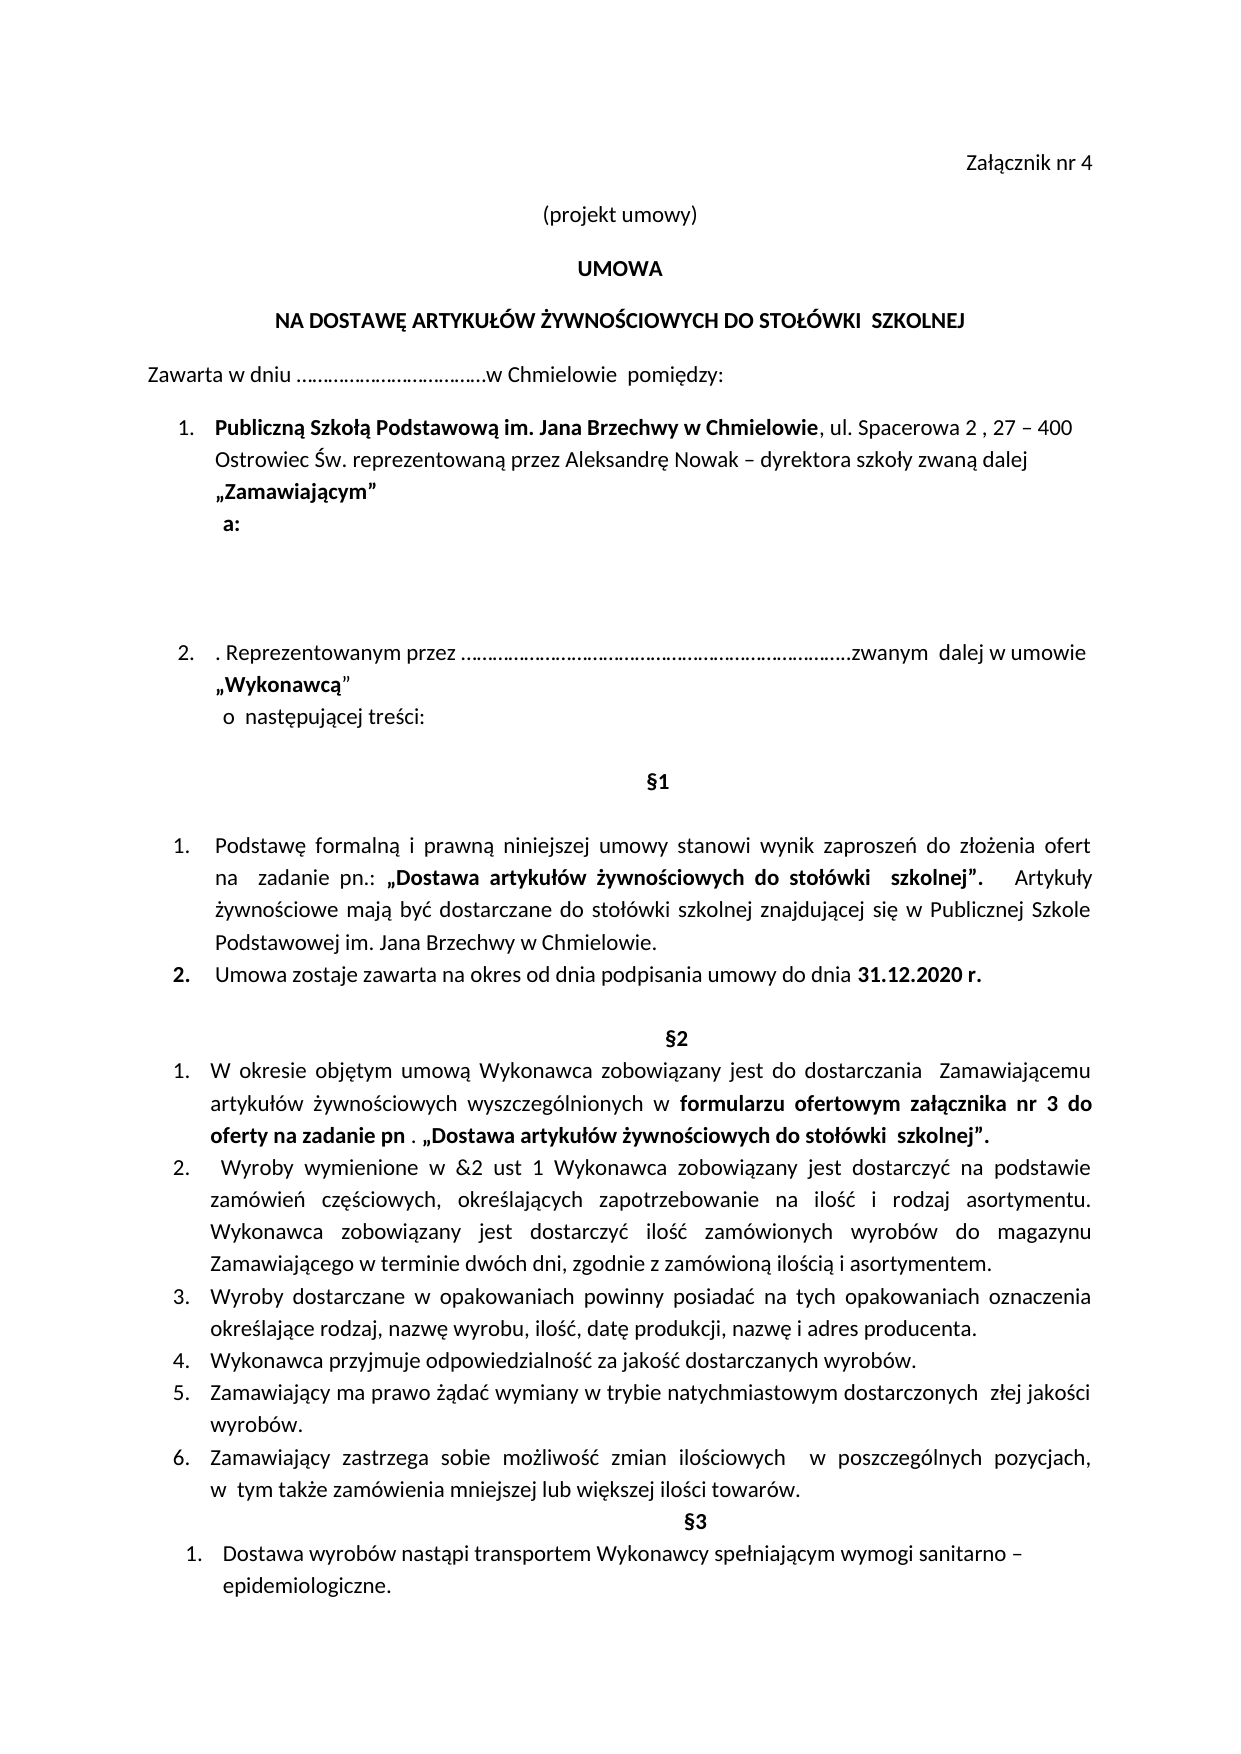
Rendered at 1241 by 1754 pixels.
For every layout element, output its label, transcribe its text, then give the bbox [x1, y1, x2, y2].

list Wyroby dostarczane w opakowaniach powinny posiadać na tych opakowaniach oznaczenia określające rodzaj, nazwę wyrobu, ilość, datę produkcji, nazwę i adres producenta. [173, 1282, 1093, 1342]
text (projekt umowy) [148, 201, 1093, 229]
list W okresie objętym umową Wykonawca zobowiązany jest do dostarczania Zamawiającemu artykułów żywnościowych wyszczególnionych w formularzu ofertowym załącznika nr 3 do oferty na zadanie pn . „Dostawa artykułów żywnościowych do stołówki szkolnej”. [173, 1056, 1093, 1149]
list a: [223, 509, 1093, 537]
list Publiczną Szkołą Podstawową im. Jana Brzechwy w Chmielowie, ul. Spacerowa 2 , 27 – 400 Ostrowiec Św. reprezentowaną przez Aleksandrę Nowak – dyrektora szkoły zwaną dalej „Zamawiającym” [177, 413, 1093, 505]
list Dostawa wyrobów nastąpi transportem Wykonawcy spełniającym wymogi sanitarno – epidemiologiczne. [185, 1539, 1093, 1599]
list Zamawiający ma prawo żądać wymiany w trybie natychmiastowym dostarczonych złej jakości wyrobów. [173, 1378, 1093, 1438]
list §3 [298, 1507, 1093, 1535]
text Zawarta w dniu ………………………………w Chmielowie pomiędzy: [148, 360, 1093, 388]
list §2 [260, 1024, 1093, 1052]
list Umowa zostaje zawarta na okres od dnia podpisania umowy do dnia 31.12.2020 r. [173, 960, 1093, 988]
list Zamawiający zastrzega sobie możliwość zmian ilościowych w poszczególnych pozycjach, w tym także zamówienia mniejszej lub większej ilości towarów. [173, 1443, 1093, 1503]
list §1 [223, 767, 1093, 795]
text UMOWA [148, 254, 1093, 282]
list Podstawę formalną i prawną niniejszej umowy stanowi wynik zaproszeń do złożenia ofert na zadanie pn.: „Dostawa artykułów żywnościowych do stołówki szkolnej”. Artykuły żywnościowe mają być dostarczane do stołówki szkolnej znajdującej się w Publicznej Szkole Podstawowej im. Jana Brzechwy w Chmielowie. [173, 831, 1093, 956]
list Wykonawca przyjmuje odpowiedzialność za jakość dostarczanych wyrobów. [173, 1346, 1093, 1374]
text Załącznik nr 4 [148, 148, 1093, 176]
list o następującej treści: [223, 702, 1093, 730]
list Wyroby wymienione w &2 ust 1 Wykonawca zobowiązany jest dostarczyć na podstawie zamówień częściowych, określających zapotrzebowanie na ilość i rodzaj asortymentu. Wykonawca zobowiązany jest dostarczyć ilość zamówionych wyrobów do magazynu Zamawiającego w terminie dwóch dni, zgodnie z zamówioną ilością i asortymentem. [173, 1153, 1093, 1278]
text NA DOSTAWĘ ARTYKUŁÓW ŻYWNOŚCIOWYCH DO STOŁÓWKI SZKOLNEJ [148, 307, 1093, 335]
list . Reprezentowanym przez ………………………………………………………………..zwanym dalej w umowie „Wykonawcą” [177, 638, 1093, 698]
